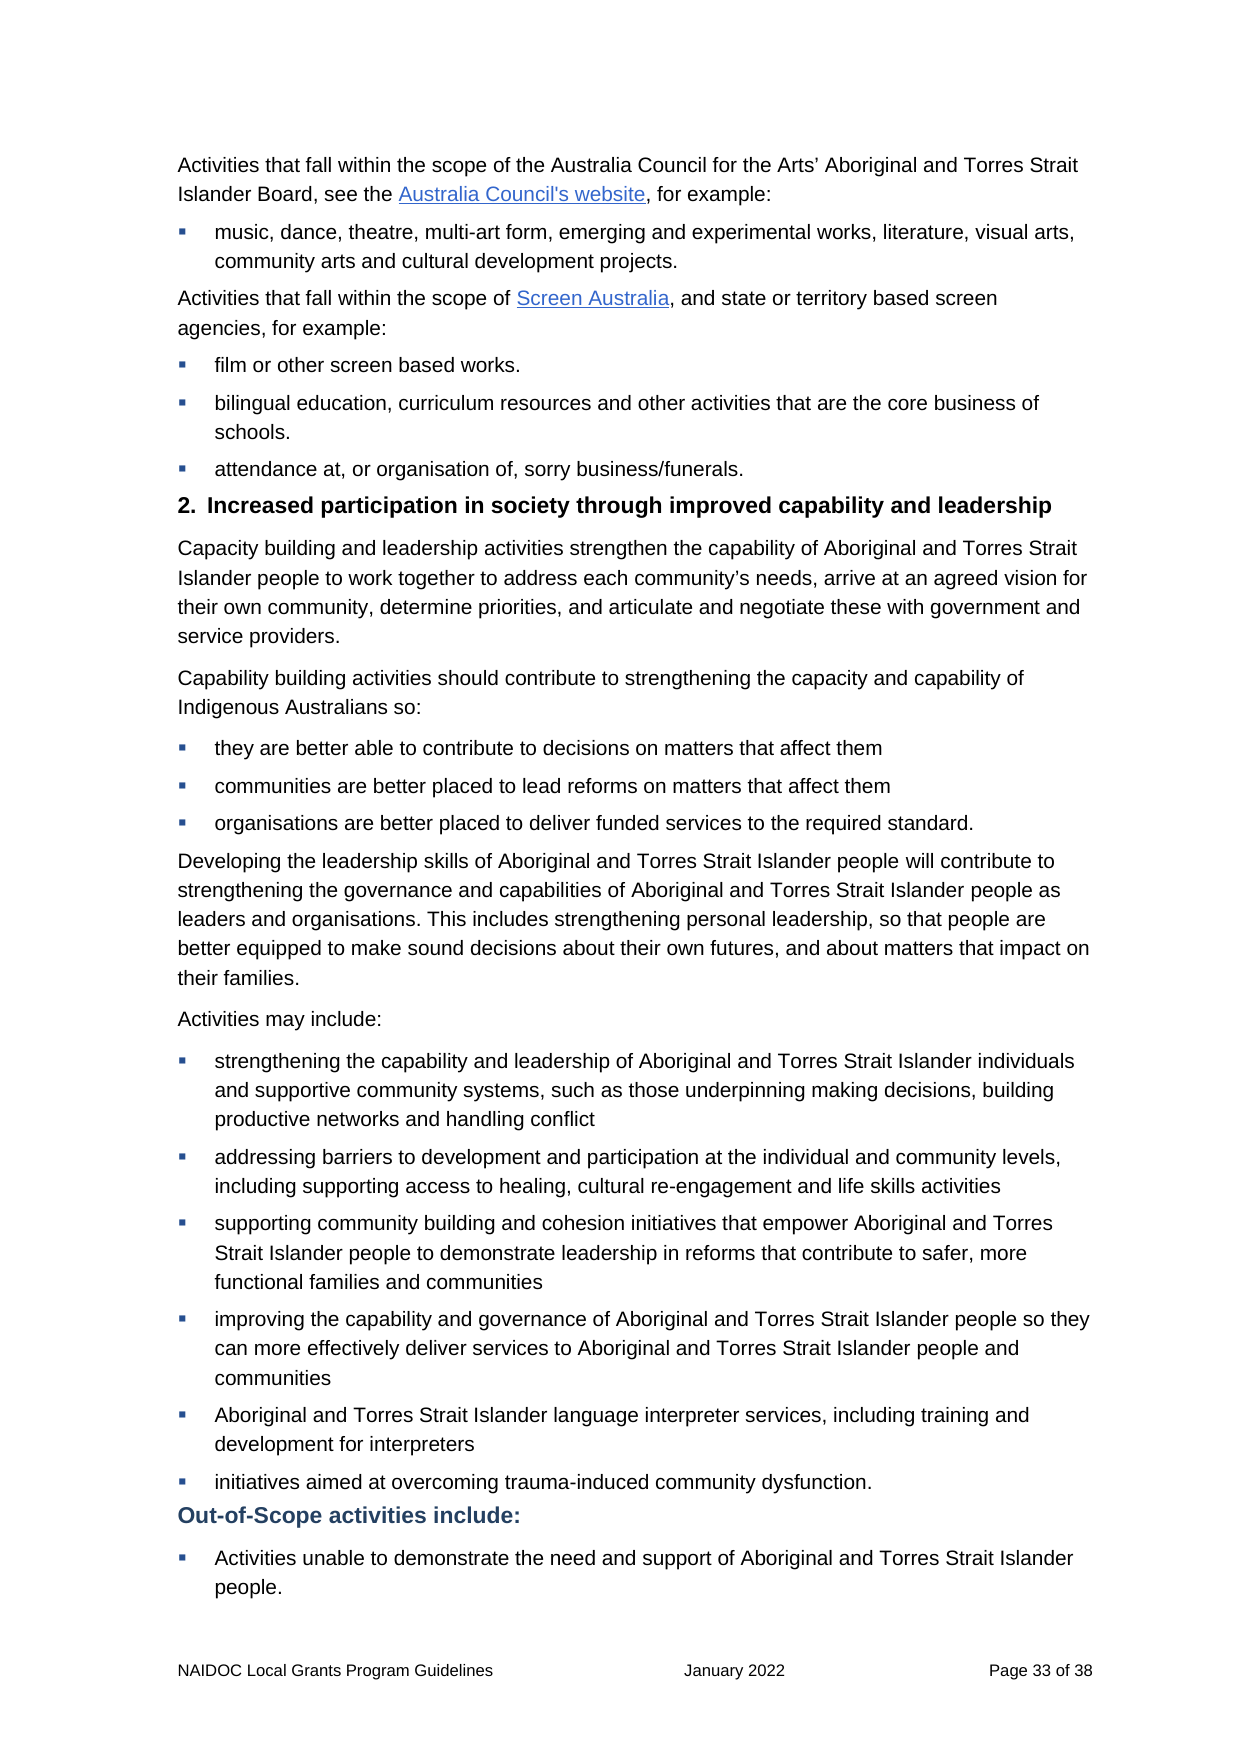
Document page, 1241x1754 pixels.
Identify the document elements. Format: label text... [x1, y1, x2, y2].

list addressing barriers to development and participation at the individual and community levels, including supporting access to healing, cultural re-engagement and life skills activities [177, 1139, 1092, 1198]
list Activities that fall within the scope of Screen Australia, and state or territory based screen agencies, for example: [177, 281, 1092, 339]
list communities are better placed to lead reforms on matters that affect them [177, 768, 1092, 798]
list initiatives aimed at overcoming trauma-induced community dysfunction. [177, 1464, 1092, 1493]
list bilingual education, curriculum resources and other activities that are the core business of schools. [177, 385, 1092, 443]
list film or other screen based works. [177, 348, 1092, 377]
text Out-of-Scope activities include: [177, 1502, 1092, 1528]
list they are better able to contribute to decisions on matters that affect them [177, 731, 1092, 760]
list Activities that fall within the scope of the Australia Council for the Arts’ Aboriginal and Torres Strait Islander Board, see the Australia Council's website, for example: [177, 148, 1092, 206]
list attendance at, or organisation of, sorry business/funerals. [177, 452, 1092, 481]
list music, dance, theatre, multi-art form, emerging and experimental works, literature, visual arts, community arts and cultural development projects. [177, 214, 1092, 273]
text Activities may include: [177, 1002, 1092, 1031]
list organisations are better placed to deliver funded services to the required standard. [177, 806, 1092, 835]
list supporting community building and cohesion initiatives that empower Aboriginal and Torres Strait Islander people to demonstrate leadership in reforms that contribute to safer, more functional families and communities [177, 1206, 1092, 1293]
text Capability building activities should contribute to strengthening the capacity and capability of Indigenous Australians so: [177, 660, 1092, 718]
list Aboriginal and Torres Strait Islander language interpreter services, including training and development for interpreters [177, 1398, 1092, 1456]
list strengthening the capability and leadership of Aboriginal and Torres Strait Islander individuals and supportive community systems, such as those underpinning making decisions, building productive networks and handling conflict [177, 1043, 1092, 1131]
text Developing the leadership skills of Aboriginal and Torres Strait Islander people will contribute to strengthening the governance and capabilities of Aboriginal and Torres Strait Islander people as leaders and organisations. This includes strengthening personal leadership, so that people are better equipped to make sound decisions about their own futures, and about matters that impact on their families. [177, 843, 1092, 989]
list Activities unable to demonstrate the need and support of Aboriginal and Torres Strait Islander people. [177, 1540, 1092, 1599]
list Increased participation in society through improved capability and leadership [177, 489, 1092, 518]
text Capacity building and leadership activities strengthen the capability of Aboriginal and Torres Strait Islander people to work together to address each community’s needs, arrive at an agreed vision for their own community, determine priorities, and articulate and negotiate these with government and service providers. [177, 531, 1092, 648]
list improving the capability and governance of Aboriginal and Torres Strait Islander people so they can more effectively deliver services to Aboriginal and Torres Strait Islander people and communities [177, 1302, 1092, 1389]
